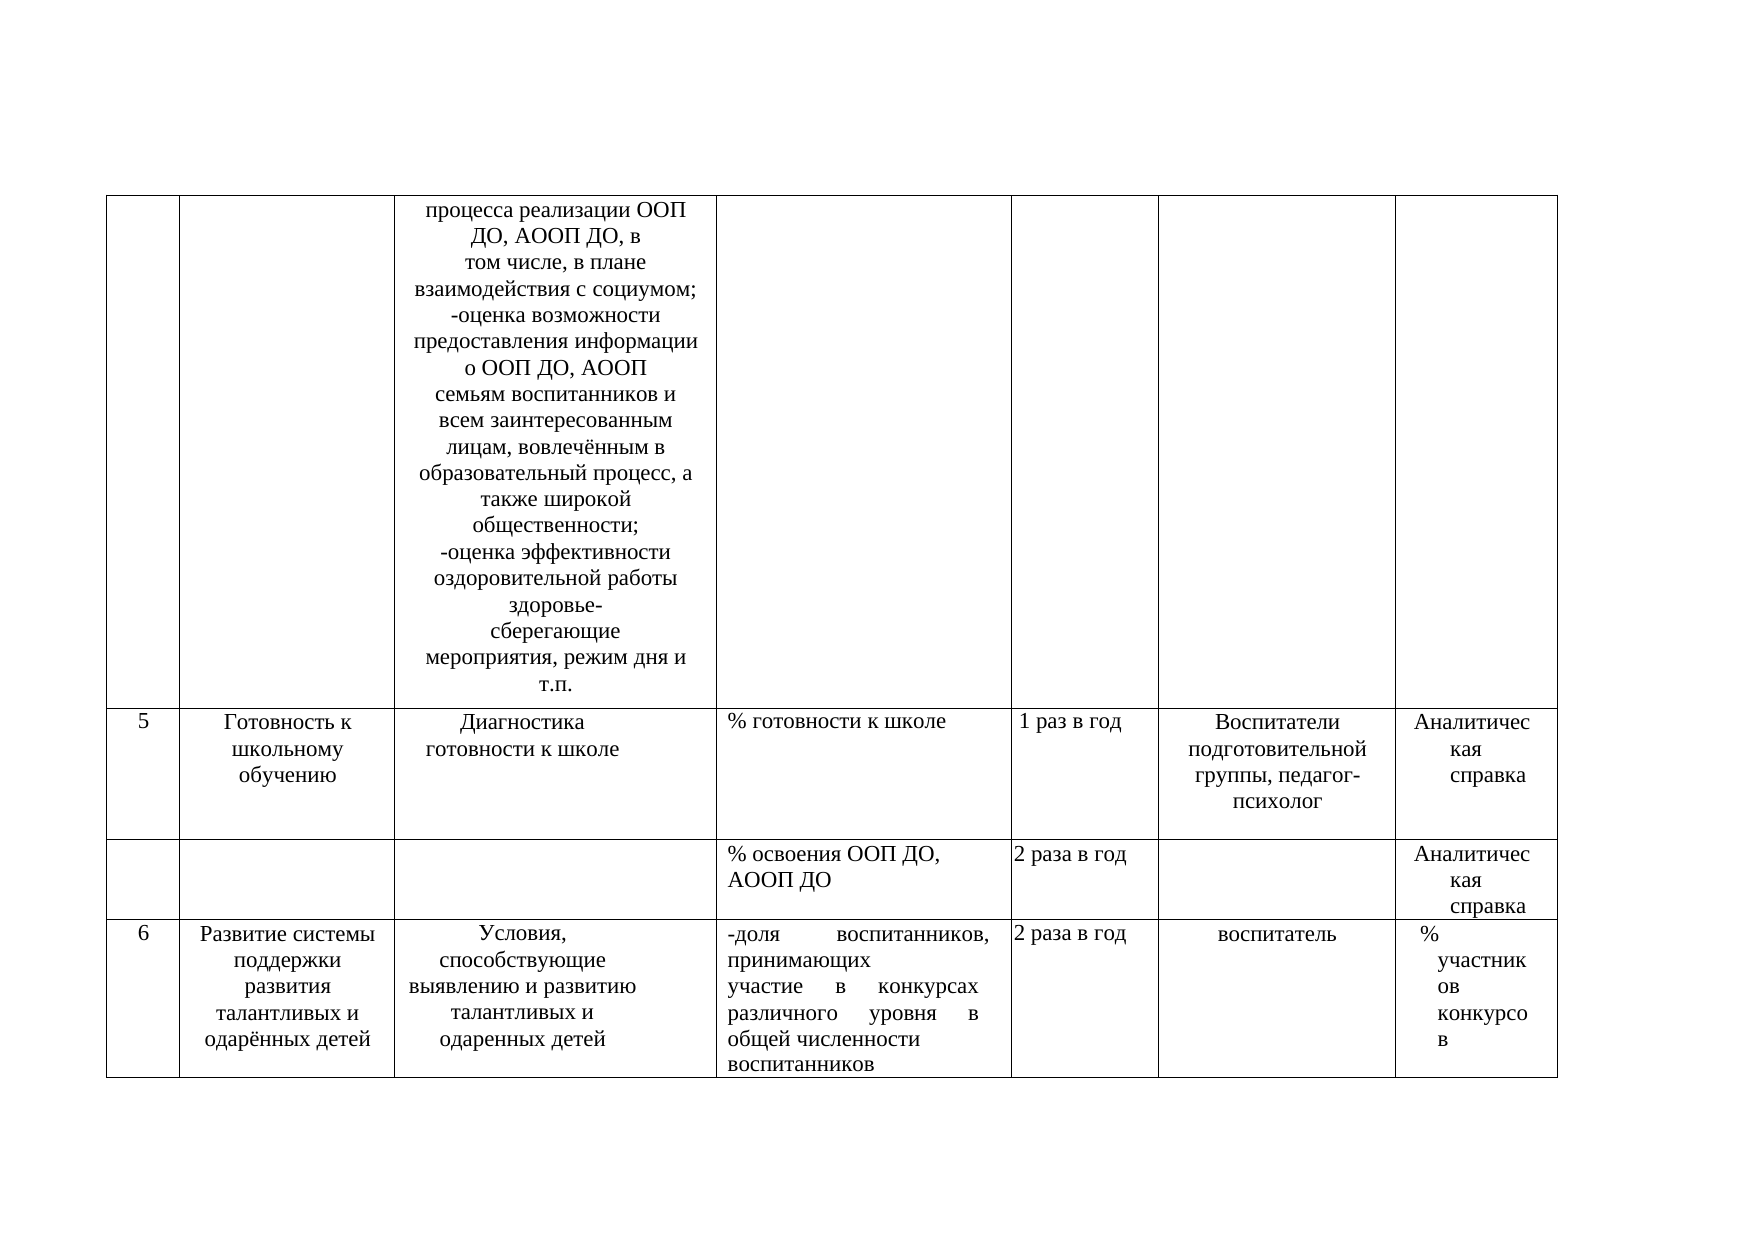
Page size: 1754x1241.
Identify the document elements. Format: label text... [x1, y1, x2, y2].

table_cell 6 [107, 920, 179, 1077]
table_cell [107, 840, 179, 919]
table_cell 1 раз в год [1012, 709, 1158, 839]
table_header [1396, 196, 1557, 707]
table_cell 5 [107, 709, 179, 839]
table_header [717, 196, 1011, 707]
table_cell воспитатель [1159, 920, 1395, 1077]
table_cell Аналитическая справка [1396, 840, 1557, 919]
table_cell [1159, 840, 1395, 919]
table_cell Готовность к школьному обучению [180, 709, 394, 839]
table_cell 2 раза в год [1012, 840, 1158, 919]
table_cell % готовности к школе [717, 709, 1011, 839]
table_header [180, 196, 394, 707]
table_cell [180, 840, 394, 919]
table_cell -доля воспитанников, принимающих участие в конкурсах различного уровня в общей численности воспитанников [717, 920, 1011, 1077]
table_cell % участников конкурсов [1396, 920, 1557, 1077]
table_cell 2 раза в год [1012, 920, 1158, 1077]
table_cell Воспитатели подготовительной группы, педагог- психолог [1159, 709, 1395, 839]
table_header [1012, 196, 1158, 707]
table_cell % освоения ООП ДО, АООП ДО [717, 840, 1011, 919]
table_header процесса реализации ООП ДО, АООП ДО, в том числе, в плане взаимодействия с социумом; -оценка возможности предоставления информации о ООП ДО, АООП семьям воспитанников и всем заинтересованным лицам, вовлечённым в образовательный процесс, а также широкой общественности; -оценка эффективности оздоровительной работы здоровье- сберегающие мероприятия, режим дня и т.п. [395, 196, 716, 707]
table_cell [395, 840, 716, 919]
table_cell Диагностика готовности к школе [395, 709, 716, 839]
table_cell Развитие системы поддержки развития талантливых и одарённых детей [180, 920, 394, 1077]
table_header [1159, 196, 1395, 707]
table_header [107, 196, 179, 707]
table_cell Условия, способствующие выявлению и развитию талантливых и одаренных детей [395, 920, 716, 1077]
table_cell Аналитическая справка [1396, 709, 1557, 839]
